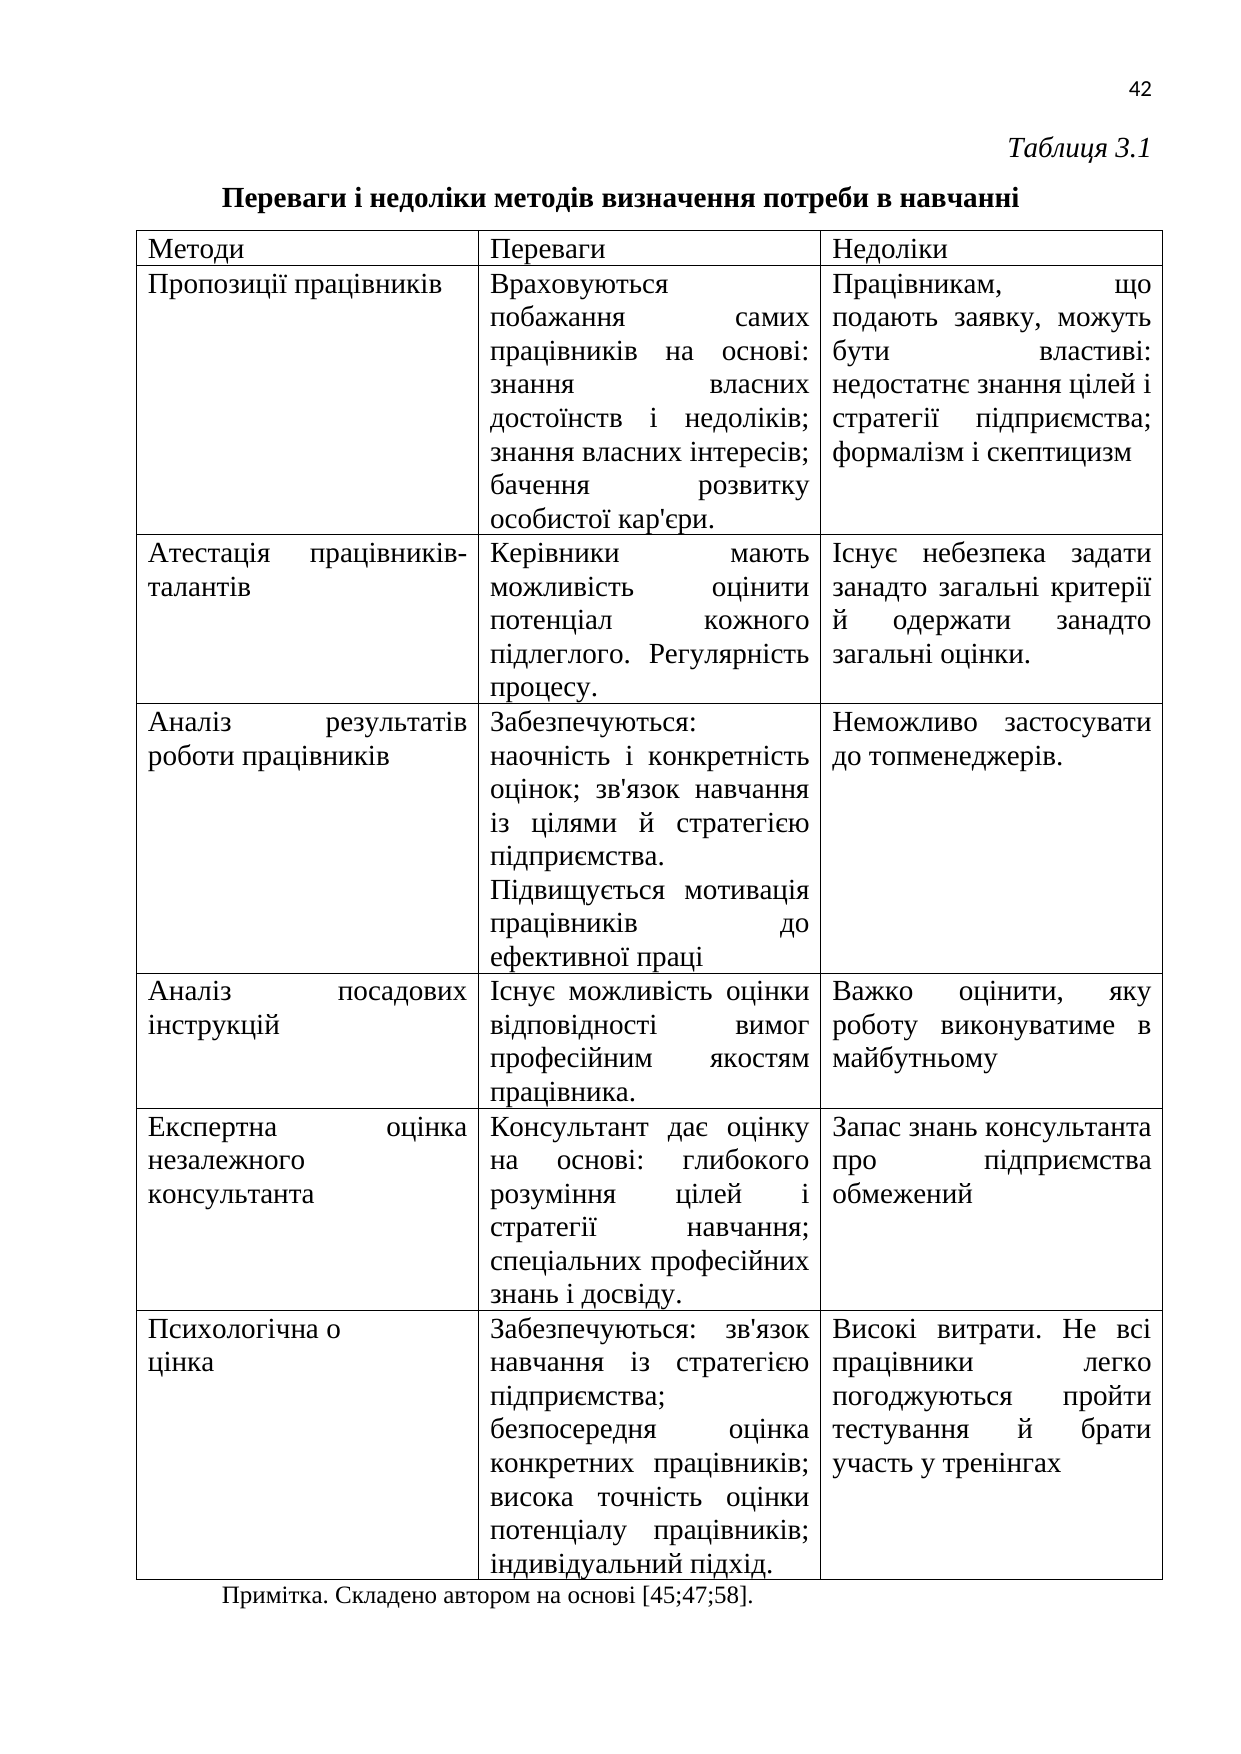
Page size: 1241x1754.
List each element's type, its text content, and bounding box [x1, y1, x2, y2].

table_cell Працівникам, що подають заявку, можуть бути властиві: недостатнє знання цілей і стратегії підприємства; формалізм і скептицизм [821, 266, 1162, 534]
table_cell Високі витрати. Не всі працівники легко погоджуються пройти тестування й брати участь у тренінгах [821, 1311, 1162, 1579]
table_cell Забезпечуються: наочність і конкретність оцінок; зв'язок навчання із цілями й стратегією підприємства. Підвищується мотивація працівників до ефективної праці [479, 704, 820, 972]
table_header Недоліки [821, 231, 1162, 265]
table_cell Керівники мають можливість оцінити потенціал кожного підлеглого. Регулярність процесу. [479, 535, 820, 703]
text Таблиця 3.1 [148, 130, 1152, 163]
table_cell Враховуються побажання самих працівників на основі: знання власних достоїнств і недоліків; знання власних інтересів; бачення розвитку особистої кар'єри. [479, 266, 820, 534]
table_cell Існує можливість оцінки відповідності вимог професійним якостям працівника. [479, 974, 820, 1108]
table_cell Неможливо застосувати до топменеджерів. [821, 704, 1162, 972]
table_cell Аналіз посадових інструкцій [137, 974, 478, 1108]
text Переваги і недоліки методів визначення потреби в навчанні [148, 180, 1152, 214]
text Примітка. Складено автором на основі [45;47;58]. [148, 1580, 1152, 1609]
table_cell Важко оцінити, яку роботу виконуватиме в майбутньому [821, 974, 1162, 1108]
table_header Методи [137, 231, 478, 265]
table_cell Існує небезпека задати занадто загальні критерії й одержати занадто загальні оцінки. [821, 535, 1162, 703]
table_cell Експертна оцінка незалежного консультанта [137, 1109, 478, 1310]
table_cell Консультант дає оцінку на основі: глибокого розуміння цілей і стратегії навчання; спеціальних професійних знань і досвіду. [479, 1109, 820, 1310]
table_cell Запас знань консультанта про підприємства обмежений [821, 1109, 1162, 1310]
table_cell Забезпечуються: зв'язок навчання із стратегією підприємства; безпосередня оцінка конкретних працівників; висока точність оцінки потенціалу працівників; індивідуальний підхід. [479, 1311, 820, 1579]
table_cell Аналіз результатів роботи працівників [137, 704, 478, 972]
table_cell Пропозиції працівників [137, 266, 478, 534]
table_cell Психологічна о цінка [137, 1311, 478, 1579]
table_header Переваги [479, 231, 820, 265]
table_cell Атестація працівників-талантів [137, 535, 478, 703]
